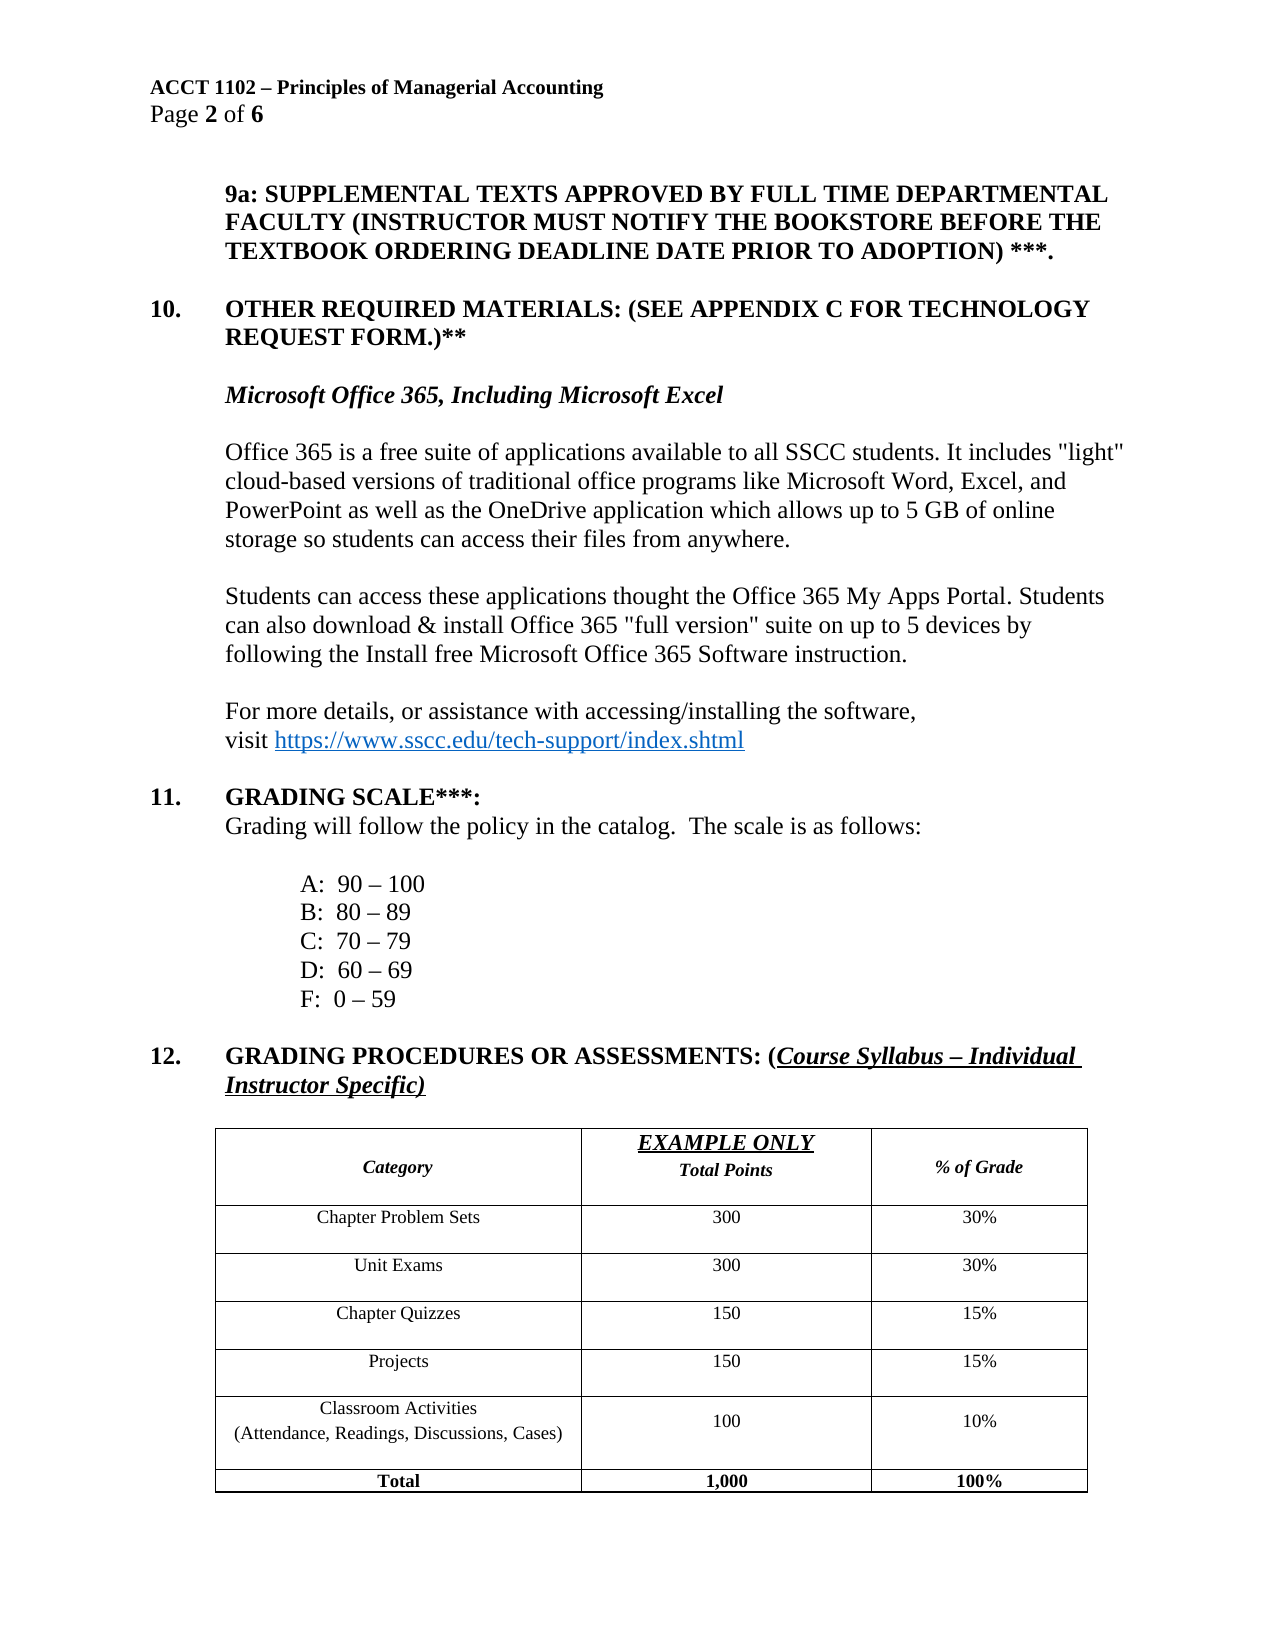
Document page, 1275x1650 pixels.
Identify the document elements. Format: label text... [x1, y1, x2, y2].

text 9a: SUPPLEMENTAL TEXTS APPROVED BY FULL TIME DEPARTMENTAL FACULTY (INSTRUCTOR MUST NOTIFY THE BOOKSTORE BEFORE THE TEXTBOOK ORDERING DEADLINE DATE PRIOR TO ADOPTION) ***. [225, 179, 1125, 265]
table_cell 30% [872, 1254, 1087, 1301]
table_cell 10% [872, 1397, 1087, 1469]
text B: 80 – 89 [150, 897, 1125, 926]
text C: 70 – 79 [150, 926, 1125, 955]
table_cell 15% [872, 1350, 1087, 1396]
table_cell 300 [582, 1254, 871, 1301]
table_header % of Grade [872, 1129, 1087, 1205]
table_cell 100 [582, 1397, 871, 1469]
text F: 0 – 59 [150, 984, 1125, 1012]
table_cell 30% [872, 1206, 1087, 1253]
text D: 60 – 69 [150, 955, 1125, 984]
table_cell Chapter Problem Sets [216, 1206, 581, 1253]
text Grading will follow the policy in the catalog. The scale is as follows: [150, 811, 1125, 840]
table_header EXAMPLE ONLY Total Points [582, 1129, 871, 1205]
list GRADING SCALE***: [150, 782, 1125, 811]
table_cell 1,000 [582, 1470, 871, 1491]
table_cell 150 [582, 1350, 871, 1396]
table_cell Classroom Activities (Attendance, Readings, Discussions, Cases) [216, 1397, 581, 1469]
list Microsoft Office 365, Including Microsoft Excel [225, 380, 1125, 409]
table_header Category [216, 1129, 581, 1205]
table_cell 150 [582, 1302, 871, 1348]
table_cell Projects [216, 1350, 581, 1396]
table_cell Unit Exams [216, 1254, 581, 1301]
table_cell 15% [872, 1302, 1087, 1348]
list OTHER REQUIRED MATERIALS: (SEE APPENDIX C FOR TECHNOLOGY REQUEST FORM.)** [150, 294, 1125, 351]
table_cell 300 [582, 1206, 871, 1253]
table_cell 100% [872, 1470, 1087, 1491]
table_cell Total [216, 1470, 581, 1491]
table_cell Chapter Quizzes [216, 1302, 581, 1348]
list GRADING PROCEDURES OR ASSESSMENTS: (Course Syllabus – Individual Instructor Specific) [150, 1041, 1125, 1099]
text Students can access these applications thought the Office 365 My Apps Portal. Students can also download & install Office 365 "full version" suite on up to 5 devices by following the Install free Microsoft Office 365 Software instruction. [225, 581, 1125, 667]
text Office 365 is a free suite of applications available to all SSCC students. It includes "light" cloud-based versions of traditional office programs like Microsoft Word, Excel, and PowerPoint as well as the OneDrive application which allows up to 5 GB of online storage so students can access their files from anywhere. [225, 437, 1125, 552]
text For more details, or assistance with accessing/installing the software, visit https://www.sscc.edu/tech-support/index.shtml [225, 696, 1125, 754]
text A: 90 – 100 [225, 869, 1125, 897]
